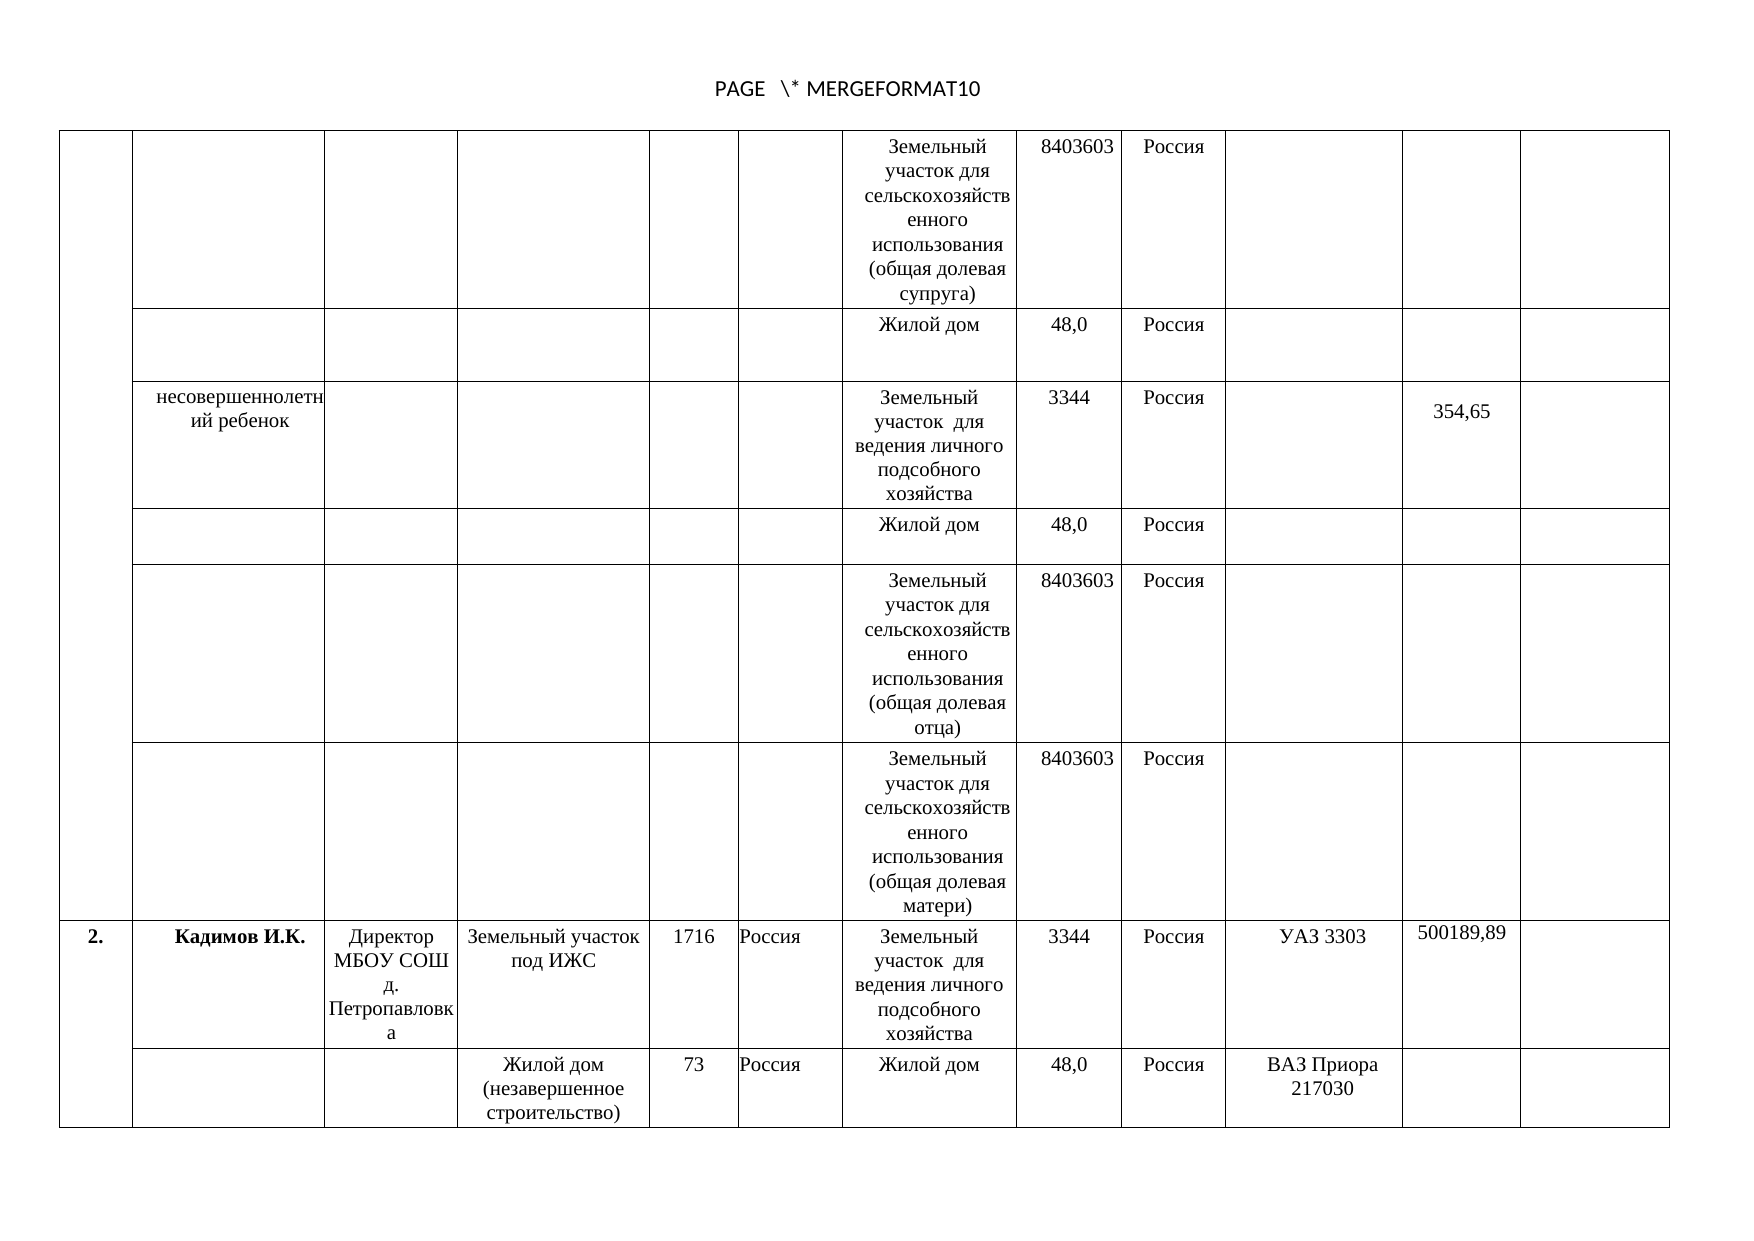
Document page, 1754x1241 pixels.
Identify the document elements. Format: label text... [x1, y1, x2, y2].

table_cell [133, 309, 324, 381]
table_cell Земельный участок для ведения личного подсобного хозяйства [843, 382, 1016, 508]
table_cell [1521, 921, 1669, 1047]
table_cell [458, 382, 649, 508]
table_cell [1521, 743, 1669, 920]
table_cell 48,0 [1017, 309, 1121, 381]
table_cell [458, 131, 649, 308]
table_cell [133, 1049, 324, 1127]
table_cell [1403, 565, 1520, 742]
table_cell Россия [1122, 309, 1225, 381]
table_cell [458, 743, 649, 920]
table_cell [1226, 565, 1402, 742]
table_cell Россия [1122, 921, 1225, 1047]
table_cell [1226, 743, 1402, 920]
table_cell Россия [1122, 743, 1225, 920]
table_cell [1521, 509, 1669, 564]
table_cell [1403, 1049, 1520, 1127]
table_cell [325, 382, 457, 508]
table_cell [739, 382, 842, 508]
table_cell 500189,89 [1403, 921, 1520, 1047]
table_cell [1521, 1049, 1669, 1127]
table_cell [458, 509, 649, 564]
table_cell [650, 565, 738, 742]
table_cell УАЗ 3303 [1226, 921, 1402, 1047]
table_cell 48,0 [1017, 1049, 1121, 1127]
table_cell 354,65 [1403, 382, 1520, 508]
table_cell 3344 [1017, 382, 1121, 508]
table_cell [458, 565, 649, 742]
table_cell Жилой дом [843, 309, 1016, 381]
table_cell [843, 921, 1016, 1047]
table_cell [739, 509, 842, 564]
table_cell [1226, 309, 1402, 381]
table_cell Россия [1122, 1049, 1225, 1127]
table_cell 48,0 [1017, 509, 1121, 564]
table_cell 8403603 [1017, 743, 1121, 920]
table_cell несовершеннолетний ребенок [133, 382, 324, 508]
table_cell [133, 509, 324, 564]
table_cell [1226, 382, 1402, 508]
table_cell [650, 509, 738, 564]
table_cell 1716 [650, 921, 738, 1047]
table_cell Россия [1122, 382, 1225, 508]
table_cell [325, 743, 457, 920]
table_cell [1226, 131, 1402, 308]
table_cell Кадимов И.К. [133, 921, 324, 1047]
table_cell [325, 1049, 457, 1127]
table_cell 73 [650, 1049, 738, 1127]
table_cell [650, 743, 738, 920]
table_cell Жилой дом (незавершенное строительство) [458, 1049, 649, 1127]
table_cell 2. [60, 921, 132, 1127]
table_cell [650, 309, 738, 381]
table_cell [133, 565, 324, 742]
table_cell [1403, 743, 1520, 920]
table_cell Жилой дом [843, 509, 1016, 564]
table_cell [650, 131, 738, 308]
table_cell Россия [1122, 565, 1225, 742]
table_cell [1403, 509, 1520, 564]
table_cell [325, 131, 457, 308]
table_cell [133, 131, 324, 308]
table_cell Россия [739, 1049, 842, 1127]
table_cell 3344 [1017, 921, 1121, 1047]
table_cell ВАЗ Приора 217030 [1226, 1049, 1402, 1127]
table_cell [1226, 509, 1402, 564]
table_cell [1403, 309, 1520, 381]
table_cell Земельный участок для сельскохозяйственного использования (общая долевая отца) [843, 565, 1016, 742]
table_cell [739, 565, 842, 742]
table_cell Россия [739, 921, 842, 1047]
table_cell Директор МБОУ СОШ д. Петропавловка [325, 921, 457, 1047]
table_cell Земельный участок для сельскохозяйственного использования (общая долевая матери) [843, 743, 1016, 920]
table_cell Земельный участок под ИЖС [458, 921, 649, 1047]
table_cell [1521, 382, 1669, 508]
table_cell [739, 743, 842, 920]
table_cell 8403603 [1017, 565, 1121, 742]
table_cell [1403, 131, 1520, 308]
table_cell [458, 309, 649, 381]
table_cell [1521, 565, 1669, 742]
table_cell [133, 743, 324, 920]
table_cell [1521, 131, 1669, 308]
table_cell Жилой дом [843, 1049, 1016, 1127]
table_cell [739, 131, 842, 308]
table_cell [1521, 309, 1669, 381]
table_cell Россия [1122, 131, 1225, 308]
table_cell [650, 382, 738, 508]
table_cell [739, 309, 842, 381]
table_cell 8403603 [1017, 131, 1121, 308]
table_cell Земельный участок для сельскохозяйственного использования (общая долевая супруга) [843, 131, 1016, 308]
table_cell Россия [1122, 509, 1225, 564]
table_cell [325, 509, 457, 564]
table_cell [325, 565, 457, 742]
table_cell [325, 309, 457, 381]
